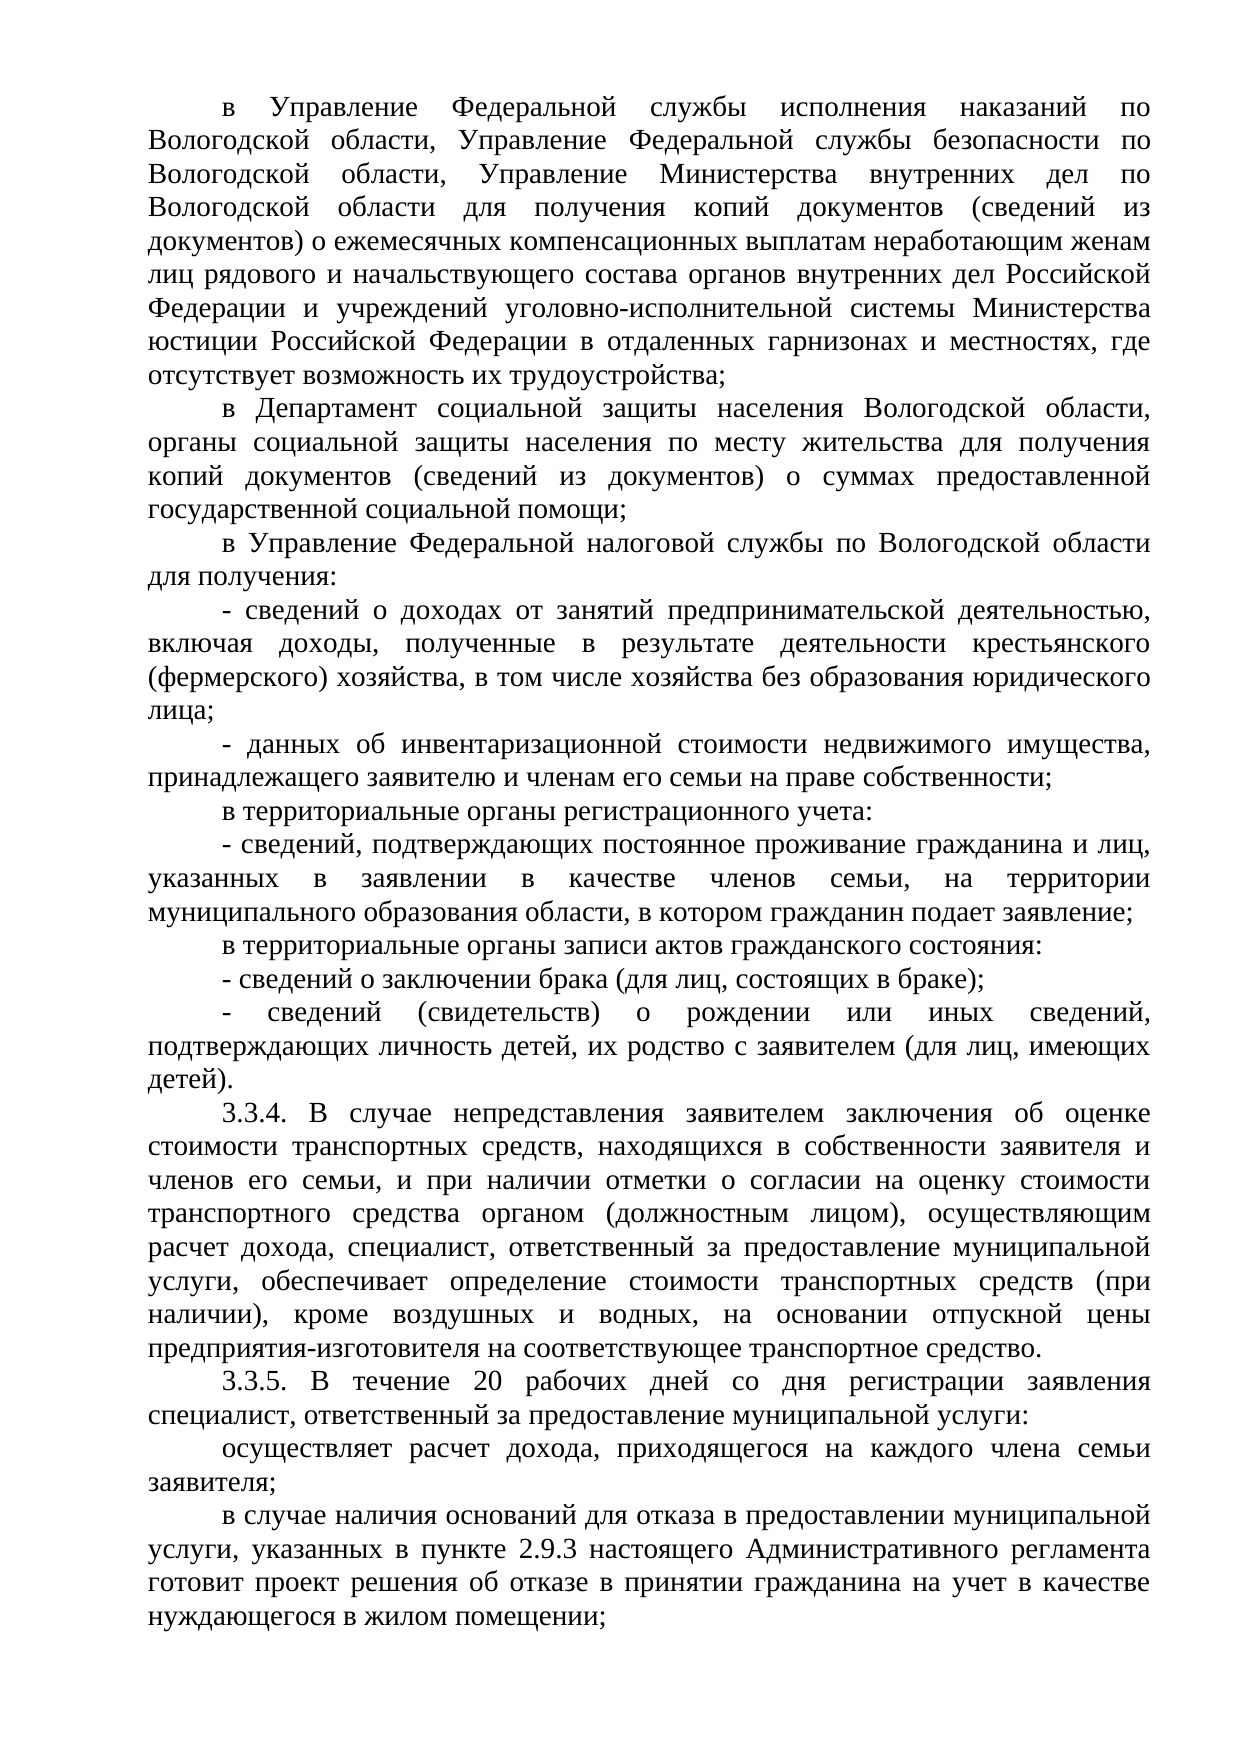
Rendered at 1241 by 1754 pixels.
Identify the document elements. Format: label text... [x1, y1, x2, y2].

text в территориальные органы записи актов гражданского состояния: [148, 927, 1152, 961]
text 3.3.4. В случае непредставления заявителем заключения об оценке стоимости транспортных средств, находящихся в собственности заявителя и членов его семьи, и при наличии отметки о согласии на оценку стоимости транспортного средства органом (должностным лицом), осуществляющим расчет дохода, специалист, ответственный за предоставление муниципальной услуги, обеспечивает определение стоимости транспортных средств (при наличии), кроме воздушных и водных, на основании отпускной цены предприятия-изготовителя на соответствующее транспортное средство. [148, 1095, 1152, 1363]
text в Управление Федеральной службы исполнения наказаний по Вологодской области, Управление федеральной службы безопасности по Вологодской области, Управление Министерства внутренних дел по Вологодской области для получения копий документов (сведений из документов) о ежемесячных компенсационных выплатам неработающим женам лиц рядового и начальствующего состава органов внутренних дел Российской Федерации и учреждений уголовно-исполнительной системы Министерства юстиции Российской Федерации в отдаленных гарнизонах и местностях, где отсутствует возможность их трудоустройства; [148, 89, 1152, 391]
text - сведений, подтверждающих постоянное проживание гражданина и лиц, указанных в заявлении в качестве членов семьи, на территории муниципального образования области, в котором гражданин подает заявление; [148, 827, 1152, 927]
text в территориальные органы регистрационного учета: [148, 793, 1152, 827]
text в Управление Федеральной налоговой службы по Вологодской области для получения: [148, 525, 1152, 592]
text - данных об инвентаризационной стоимости недвижимого имущества, принадлежащего заявителю и членам его семьи на праве собственности; [148, 726, 1152, 793]
text 3.3.5. В течение 20 рабочих дней со дня регистрации заявления специалист, ответственный за предоставление муниципальной услуги: [148, 1363, 1152, 1430]
text в случае наличия оснований для отказа в предоставлении муниципальной услуги, указанных в пункте 2.9.3 настоящего Административного регламента готовит проект решения об отказе в принятии гражданина на учет в качестве нуждающегося в жилом помещении; [148, 1497, 1152, 1632]
text - сведений о заключении брака (для лиц, состоящих в браке); [148, 961, 1152, 994]
text в Департамент социальной защиты населения Вологодской области, органы социальной защиты населения по месту жительства для получения копий документов (сведений из документов) о суммах предоставленной государственной социальной помощи; [148, 391, 1152, 525]
text - сведений о доходах от занятий предпринимательской деятельностью, включая доходы, полученные в результате деятельности крестьянского (фермерского) хозяйства, в том числе хозяйства без образования юридического лица; [148, 592, 1152, 726]
text - сведений (свидетельств) о рождении или иных сведений, подтверждающих личность детей, их родство с заявителем (для лиц, имеющих детей). [148, 994, 1152, 1095]
text осуществляет расчет дохода, приходящегося на каждого члена семьи заявителя; [148, 1430, 1152, 1497]
